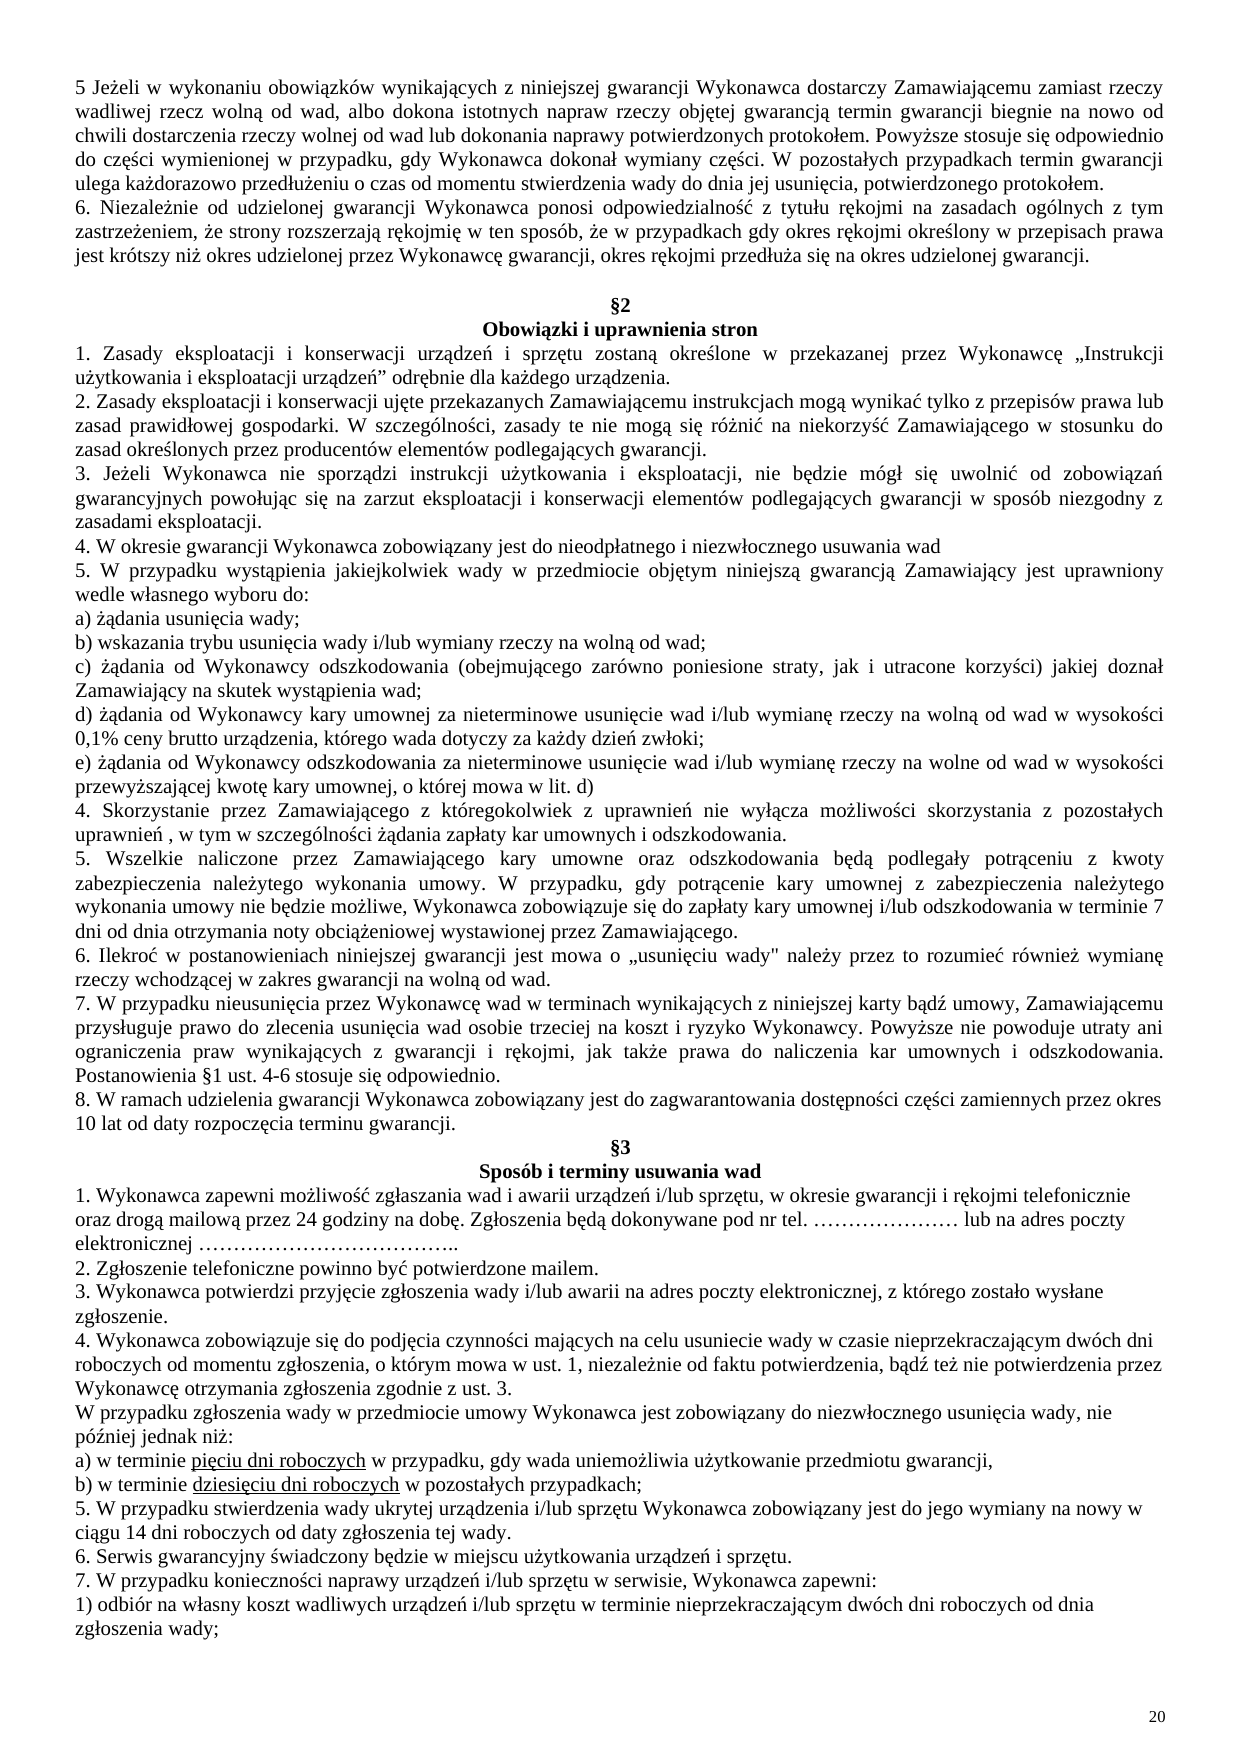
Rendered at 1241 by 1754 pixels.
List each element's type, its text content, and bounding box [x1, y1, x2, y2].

text b) w terminie dziesięciu dni roboczych w pozostałych przypadkach; [75, 1472, 1165, 1496]
text b) wskazania trybu usunięcia wady i/lub wymiany rzeczy na wolną od wad; [75, 630, 1165, 654]
text 5. Wszelkie naliczone przez Zamawiającego kary umowne oraz odszkodowania będą podlegały potrąceniu z kwoty zabezpieczenia należytego wykonania umowy. W przypadku, gdy potrącenie kary umownej z zabezpieczenia należytego wykonania umowy nie będzie możliwe, Wykonawca zobowiązuje się do zapłaty kary umownej i/lub odszkodowania w terminie 7 dni od dnia otrzymania noty obciążeniowej wystawionej przez Zamawiającego. [75, 846, 1165, 943]
text e) żądania od Wykonawcy odszkodowania za nieterminowe usunięcie wad i/lub wymianę rzeczy na wolne od wad w wysokości przewyższającej kwotę kary umownej, o której mowa w lit. d) [75, 750, 1165, 798]
text c) żądania od Wykonawcy odszkodowania (obejmującego zarówno poniesione straty, jak i utracone korzyści) jakiej doznał Zamawiający na skutek wystąpienia wad; [75, 654, 1165, 702]
text 8. W ramach udzielenia gwarancji Wykonawca zobowiązany jest do zagwarantowania dostępności części zamiennych przez okres 10 lat od daty rozpoczęcia terminu gwarancji. [75, 1087, 1165, 1135]
text 6. Ilekroć w postanowieniach niniejszej gwarancji jest mowa o „usunięciu wady" należy przez to rozumieć również wymianę rzeczy wchodzącej w zakres gwarancji na wolną od wad. [75, 943, 1165, 991]
text 4. Wykonawca zobowiązuje się do podjęcia czynności mających na celu usuniecie wady w czasie nieprzekraczającym dwóch dni roboczych od momentu zgłoszenia, o którym mowa w ust. 1, niezależnie od faktu potwierdzenia, bądź też nie potwierdzenia przez Wykonawcę otrzymania zgłoszenia zgodnie z ust. 3. [75, 1328, 1165, 1400]
text §2 [75, 293, 1165, 317]
text 5. W przypadku wystąpienia jakiejkolwiek wady w przedmiocie objętym niniejszą gwarancją Zamawiający jest uprawniony wedle własnego wyboru do: [75, 558, 1165, 606]
text 4. Skorzystanie przez Zamawiającego z któregokolwiek z uprawnień nie wyłącza możliwości skorzystania z pozostałych uprawnień , w tym w szczególności żądania zapłaty kar umownych i odszkodowania. [75, 798, 1165, 846]
text 4. W okresie gwarancji Wykonawca zobowiązany jest do nieodpłatnego i niezwłocznego usuwania wad [75, 533, 1165, 558]
text §3 [75, 1135, 1165, 1159]
text 3. Jeżeli Wykonawca nie sporządzi instrukcji użytkowania i eksploatacji, nie będzie mógł się uwolnić od zobowiązań gwarancyjnych powołując się na zarzut eksploatacji i konserwacji elementów podlegających gwarancji w sposób niezgodny z zasadami eksploatacji. [75, 461, 1165, 533]
text 6. Serwis gwarancyjny świadczony będzie w miejscu użytkowania urządzeń i sprzętu. [75, 1544, 1165, 1568]
text 5. W przypadku stwierdzenia wady ukrytej urządzenia i/lub sprzętu Wykonawca zobowiązany jest do jego wymiany na nowy w ciągu 14 dni roboczych od daty zgłoszenia tej wady. [75, 1496, 1165, 1544]
text 2. Zgłoszenie telefoniczne powinno być potwierdzone mailem. [75, 1255, 1165, 1279]
text 1. Wykonawca zapewni możliwość zgłaszania wad i awarii urządzeń i/lub sprzętu, w okresie gwarancji i rękojmi telefonicznie oraz drogą mailową przez 24 godziny na dobę. Zgłoszenia będą dokonywane pod nr tel. ………………… lub na adres poczty elektronicznej ……………………………….. [75, 1183, 1165, 1255]
text 1) odbiór na własny koszt wadliwych urządzeń i/lub sprzętu w terminie nieprzekraczającym dwóch dni roboczych od dnia zgłoszenia wady; [75, 1592, 1165, 1640]
text 7. W przypadku konieczności naprawy urządzeń i/lub sprzętu w serwisie, Wykonawca zapewni: [75, 1568, 1165, 1592]
text a) w terminie pięciu dni roboczych w przypadku, gdy wada uniemożliwia użytkowanie przedmiotu gwarancji, [75, 1448, 1165, 1472]
text 1. Zasady eksploatacji i konserwacji urządzeń i sprzętu zostaną określone w przekazanej przez Wykonawcę „Instrukcji użytkowania i eksploatacji urządzeń” odrębnie dla każdego urządzenia. [75, 341, 1165, 389]
text 3. Wykonawca potwierdzi przyjęcie zgłoszenia wady i/lub awarii na adres poczty elektronicznej, z którego zostało wysłane zgłoszenie. [75, 1279, 1165, 1328]
text 5 Jeżeli w wykonaniu obowiązków wynikających z niniejszej gwarancji Wykonawca dostarczy Zamawiającemu zamiast rzeczy wadliwej rzecz wolną od wad, albo dokona istotnych napraw rzeczy objętej gwarancją termin gwarancji biegnie na nowo od chwili dostarczenia rzeczy wolnej od wad lub dokonania naprawy potwierdzonych protokołem. Powyższe stosuje się odpowiednio do części wymienionej w przypadku, gdy Wykonawca dokonał wymiany części. W pozostałych przypadkach termin gwarancji ulega każdorazowo przedłużeniu o czas od momentu stwierdzenia wady do dnia jej usunięcia, potwierdzonego protokołem. [75, 75, 1165, 195]
text 6. Niezależnie od udzielonej gwarancji Wykonawca ponosi odpowiedzialność z tytułu rękojmi na zasadach ogólnych z tym zastrzeżeniem, że strony rozszerzają rękojmię w ten sposób, że w przypadkach gdy okres rękojmi określony w przepisach prawa jest krótszy niż okres udzielonej przez Wykonawcę gwarancji, okres rękojmi przedłuża się na okres udzielonej gwarancji. [75, 195, 1165, 267]
text d) żądania od Wykonawcy kary umownej za nieterminowe usunięcie wad i/lub wymianę rzeczy na wolną od wad w wysokości 0,1% ceny brutto urządzenia, którego wada dotyczy za każdy dzień zwłoki; [75, 702, 1165, 750]
text Sposób i terminy usuwania wad [75, 1159, 1165, 1183]
text 7. W przypadku nieusunięcia przez Wykonawcę wad w terminach wynikających z niniejszej karty bądź umowy, Zamawiającemu przysługuje prawo do zlecenia usunięcia wad osobie trzeciej na koszt i ryzyko Wykonawcy. Powyższe nie powoduje utraty ani ograniczenia praw wynikających z gwarancji i rękojmi, jak także prawa do naliczenia kar umownych i odszkodowania. Postanowienia §1 ust. 4-6 stosuje się odpowiednio. [75, 991, 1165, 1087]
text a) żądania usunięcia wady; [75, 606, 1165, 630]
text Obowiązki i uprawnienia stron [75, 317, 1165, 341]
text W przypadku zgłoszenia wady w przedmiocie umowy Wykonawca jest zobowiązany do niezwłocznego usunięcia wady, nie później jednak niż: [75, 1400, 1165, 1448]
text 2. Zasady eksploatacji i konserwacji ujęte przekazanych Zamawiającemu instrukcjach mogą wynikać tylko z przepisów prawa lub zasad prawidłowej gospodarki. W szczególności, zasady te nie mogą się różnić na niekorzyść Zamawiającego w stosunku do zasad określonych przez producentów elementów podlegających gwarancji. [75, 389, 1165, 461]
